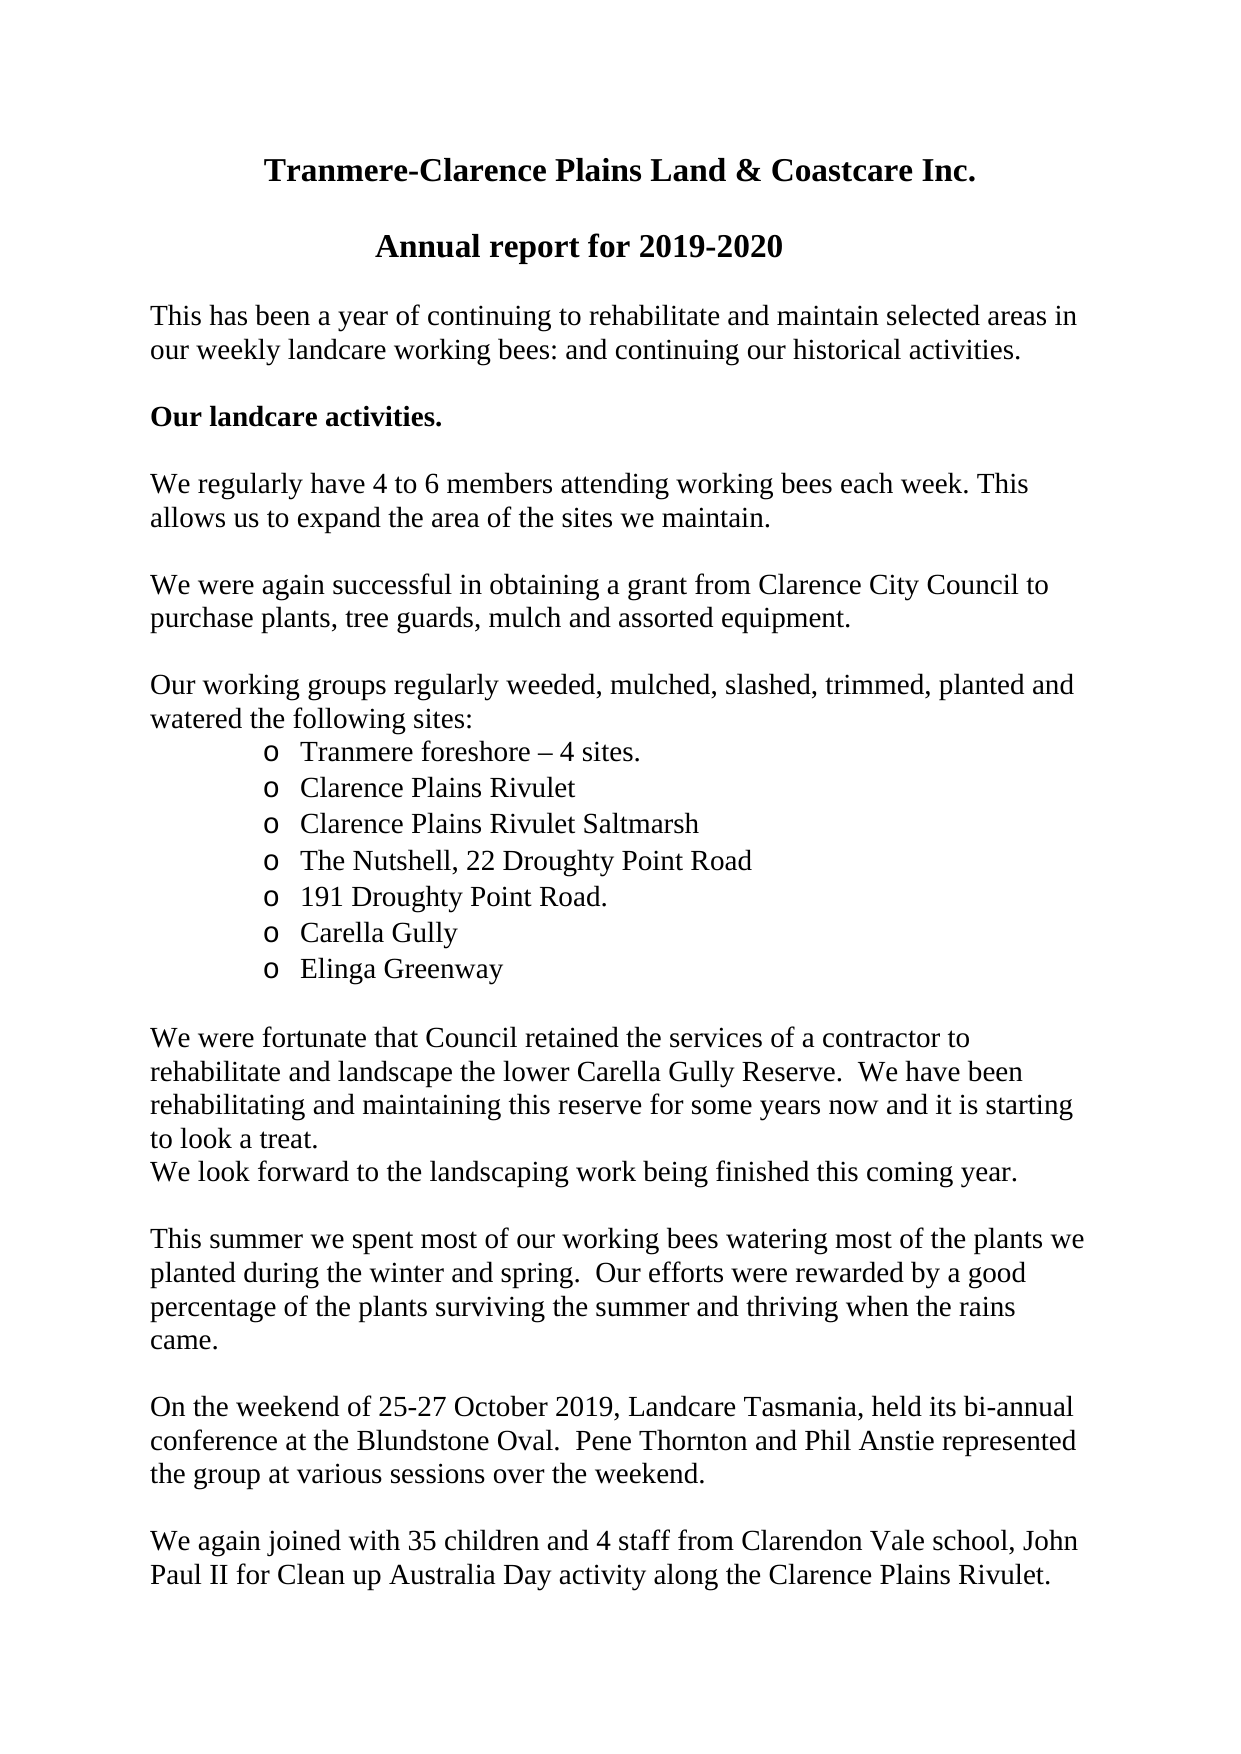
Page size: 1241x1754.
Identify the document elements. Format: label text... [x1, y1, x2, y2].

text We were fortunate that Council retained the services of a contractor to rehabilitate and landscape the lower Carella Gully Reserve. We have been rehabilitating and maintaining this reserve for some years now and it is starting to look a treat. [150, 1020, 1090, 1154]
text We look forward to the landscaping work being finished this coming year. [150, 1154, 1090, 1188]
text Our landcare activities. [150, 399, 1090, 433]
text Annual report for 2019-2020 [225, 227, 1090, 265]
text We were again successful in obtaining a grant from Clarence City Council to purchase plants, tree guards, mulch and assorted equipment. [150, 567, 1090, 634]
text We regularly have 4 to 6 members attending working bees each week. This allows us to expand the area of the sites we maintain. [150, 466, 1090, 533]
list Clarence Plains Rivulet Saltmarsh [262, 807, 1090, 843]
list The Nutshell, 22 Droughty Point Road [262, 843, 1090, 879]
text Tranmere-Clarence Plains Land & Coastcare Inc. [150, 150, 1090, 188]
text This has been a year of continuing to rehabilitate and maintain selected areas in our weekly landcare working bees: and continuing our historical activities. [150, 298, 1090, 366]
list Elinga Greenway [262, 951, 1090, 987]
list Clarence Plains Rivulet [262, 771, 1090, 807]
list Tranmere foreshore – 4 sites. [262, 734, 1090, 771]
text We again joined with 35 children and 4 staff from Clarendon Vale school, John Paul II for Clean up Australia Day activity along the Clarence Plains Rivulet. [150, 1523, 1090, 1591]
text On the weekend of 25-27 October 2019, Landcare Tasmania, held its bi-annual conference at the Blundstone Oval. Pene Thornton and Phil Anstie represented the group at various sessions over the weekend. [150, 1389, 1090, 1490]
list 191 Droughty Point Road. [262, 879, 1090, 915]
text This summer we spent most of our working bees watering most of the plants we planted during the winter and spring. Our efforts were rewarded by a good percentage of the plants surviving the summer and thriving when the rains came. [150, 1222, 1090, 1356]
text Our working groups regularly weeded, mulched, slashed, trimmed, planted and watered the following sites: [150, 667, 1090, 734]
list Carella Gully [262, 915, 1090, 951]
